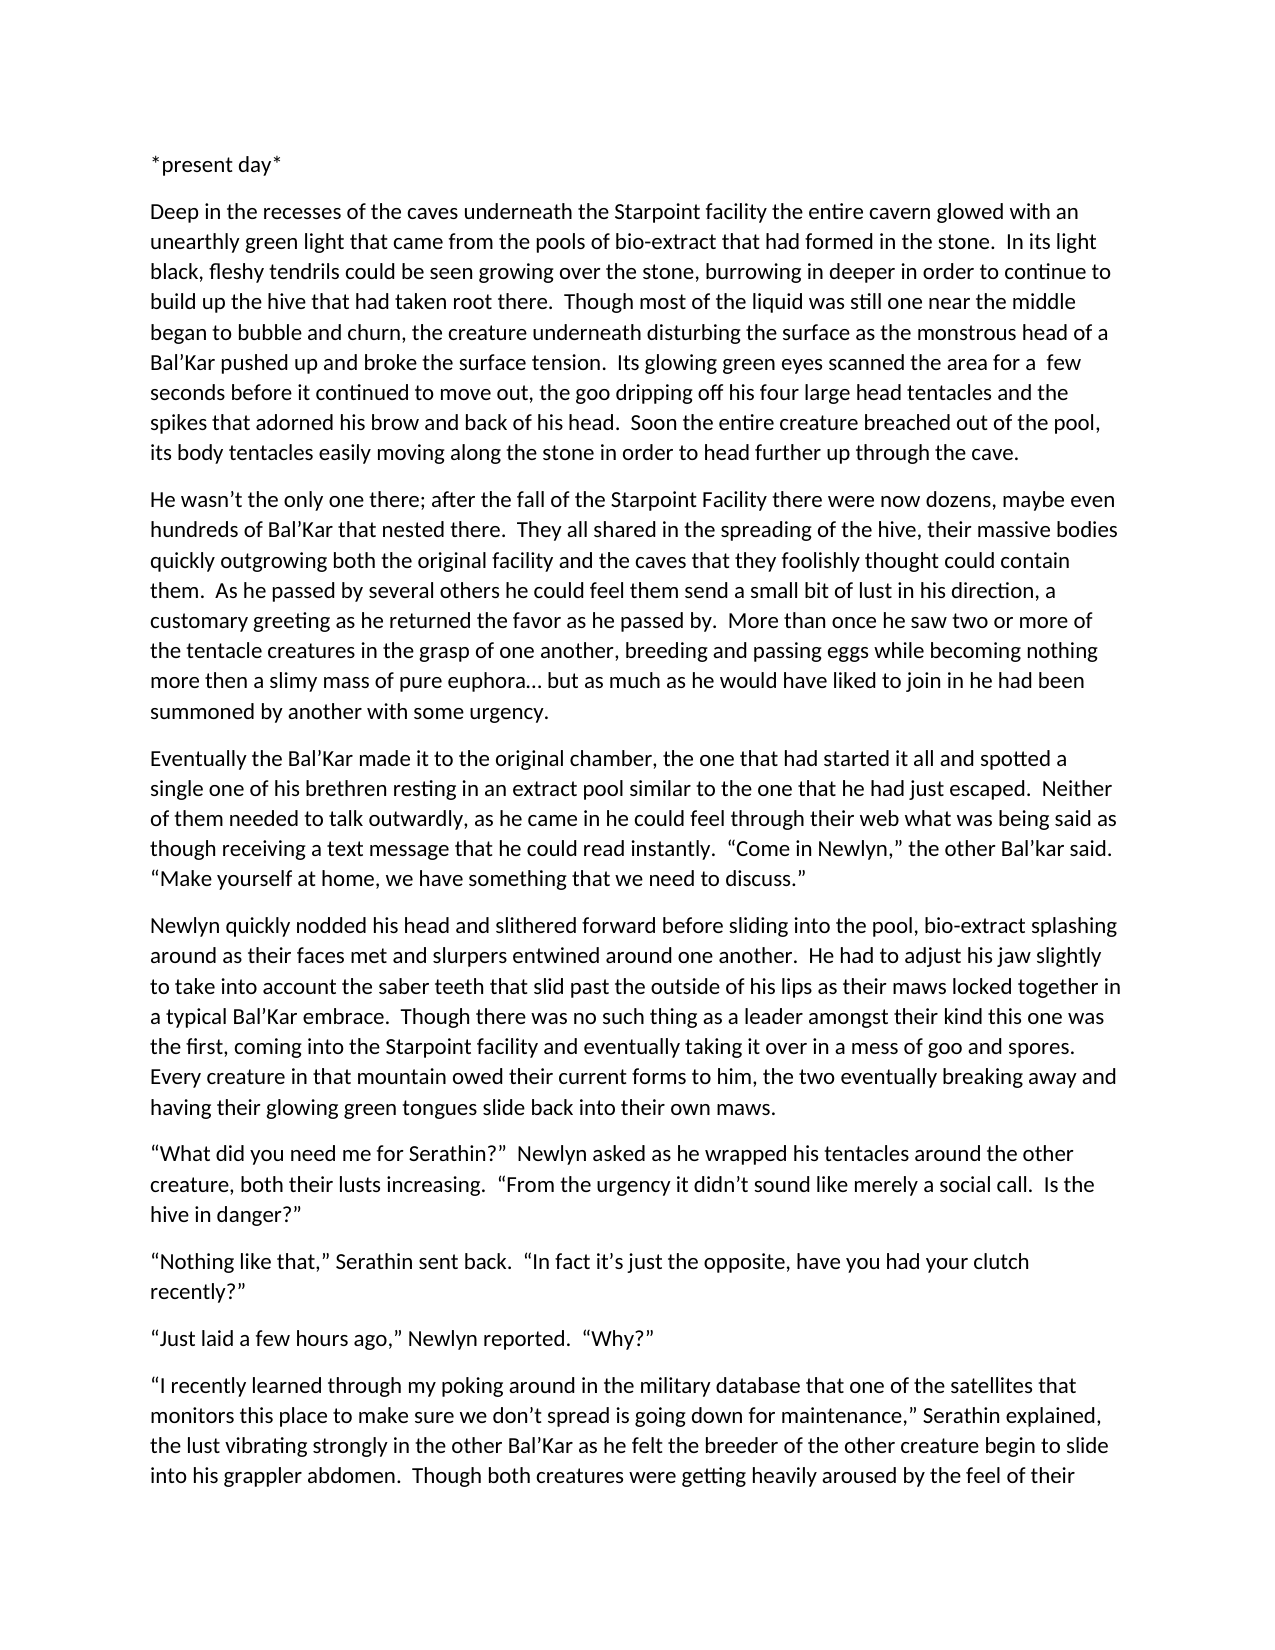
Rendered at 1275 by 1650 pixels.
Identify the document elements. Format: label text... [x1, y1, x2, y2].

text *present day* [150, 150, 1125, 178]
text Deep in the recesses of the caves underneath the Starpoint facility the entire cavern glowed with an unearthly green light that came from the pools of bio-extract that had formed in the stone. In its light black, fleshy tendrils could be seen growing over the stone, burrowing in deeper in order to continue to build up the hive that had taken root there. Though most of the liquid was still one near the middle began to bubble and churn, the creature underneath disturbing the surface as the monstrous head of a Bal’Kar pushed up and broke the surface tension. Its glowing green eyes scanned the area for a few seconds before it continued to move out, the goo dripping off his four large head tentacles and the spikes that adorned his brow and back of his head. Soon the entire creature breached out of the pool, its body tentacles easily moving along the stone in order to head further up through the cave. [150, 197, 1125, 467]
text “Just laid a few hours ago,” Newlyn reported. “Why?” [150, 1324, 1125, 1352]
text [150, 1371, 1125, 1489]
text “Nothing like that,” Serathin sent back. “In fact it’s just the opposite, have you had your clutch recently?” [150, 1247, 1125, 1305]
text “What did you need me for Serathin?” Newlyn asked as he wrapped his tentacles around the other creature, both their lusts increasing. “From the urgency it didn’t sound like merely a social call. Is the hive in danger?” [150, 1139, 1125, 1228]
text He wasn’t the only one there; after the fall of the Starpoint Facility there were now dozens, maybe even hundreds of Bal’Kar that nested there. They all shared in the spreading of the hive, their massive bodies quickly outgrowing both the original facility and the caves that they foolishly thought could contain them. As he passed by several others he could feel them send a small bit of lust in his direction, a customary greeting as he returned the favor as he passed by. More than once he saw two or more of the tentacle creatures in the grasp of one another, breeding and passing eggs while becoming nothing more then a slimy mass of pure euphora… but as much as he would have liked to join in he had been summoned by another with some urgency. [150, 485, 1125, 725]
text Eventually the Bal’Kar made it to the original chamber, the one that had started it all and spotted a single one of his brethren resting in an extract pool similar to the one that he had just escaped. Neither of them needed to talk outwardly, as he came in he could feel through their web what was being said as though receiving a text message that he could read instantly. “Come in Newlyn,” the other Bal’kar said. “Make yourself at home, we have something that we need to discuss.” [150, 744, 1125, 893]
text Newlyn quickly nodded his head and slithered forward before sliding into the pool, bio-extract splashing around as their faces met and slurpers entwined around one another. He had to adjust his jaw slightly to take into account the saber teeth that slid past the outside of his lips as their maws locked together in a typical Bal’Kar embrace. Though there was no such thing as a leader amongst their kind this one was the first, coming into the Starpoint facility and eventually taking it over in a mess of goo and spores. Every creature in that mountain owed their current forms to him, the two eventually breaking away and having their glowing green tongues slide back into their own maws. [150, 911, 1125, 1121]
